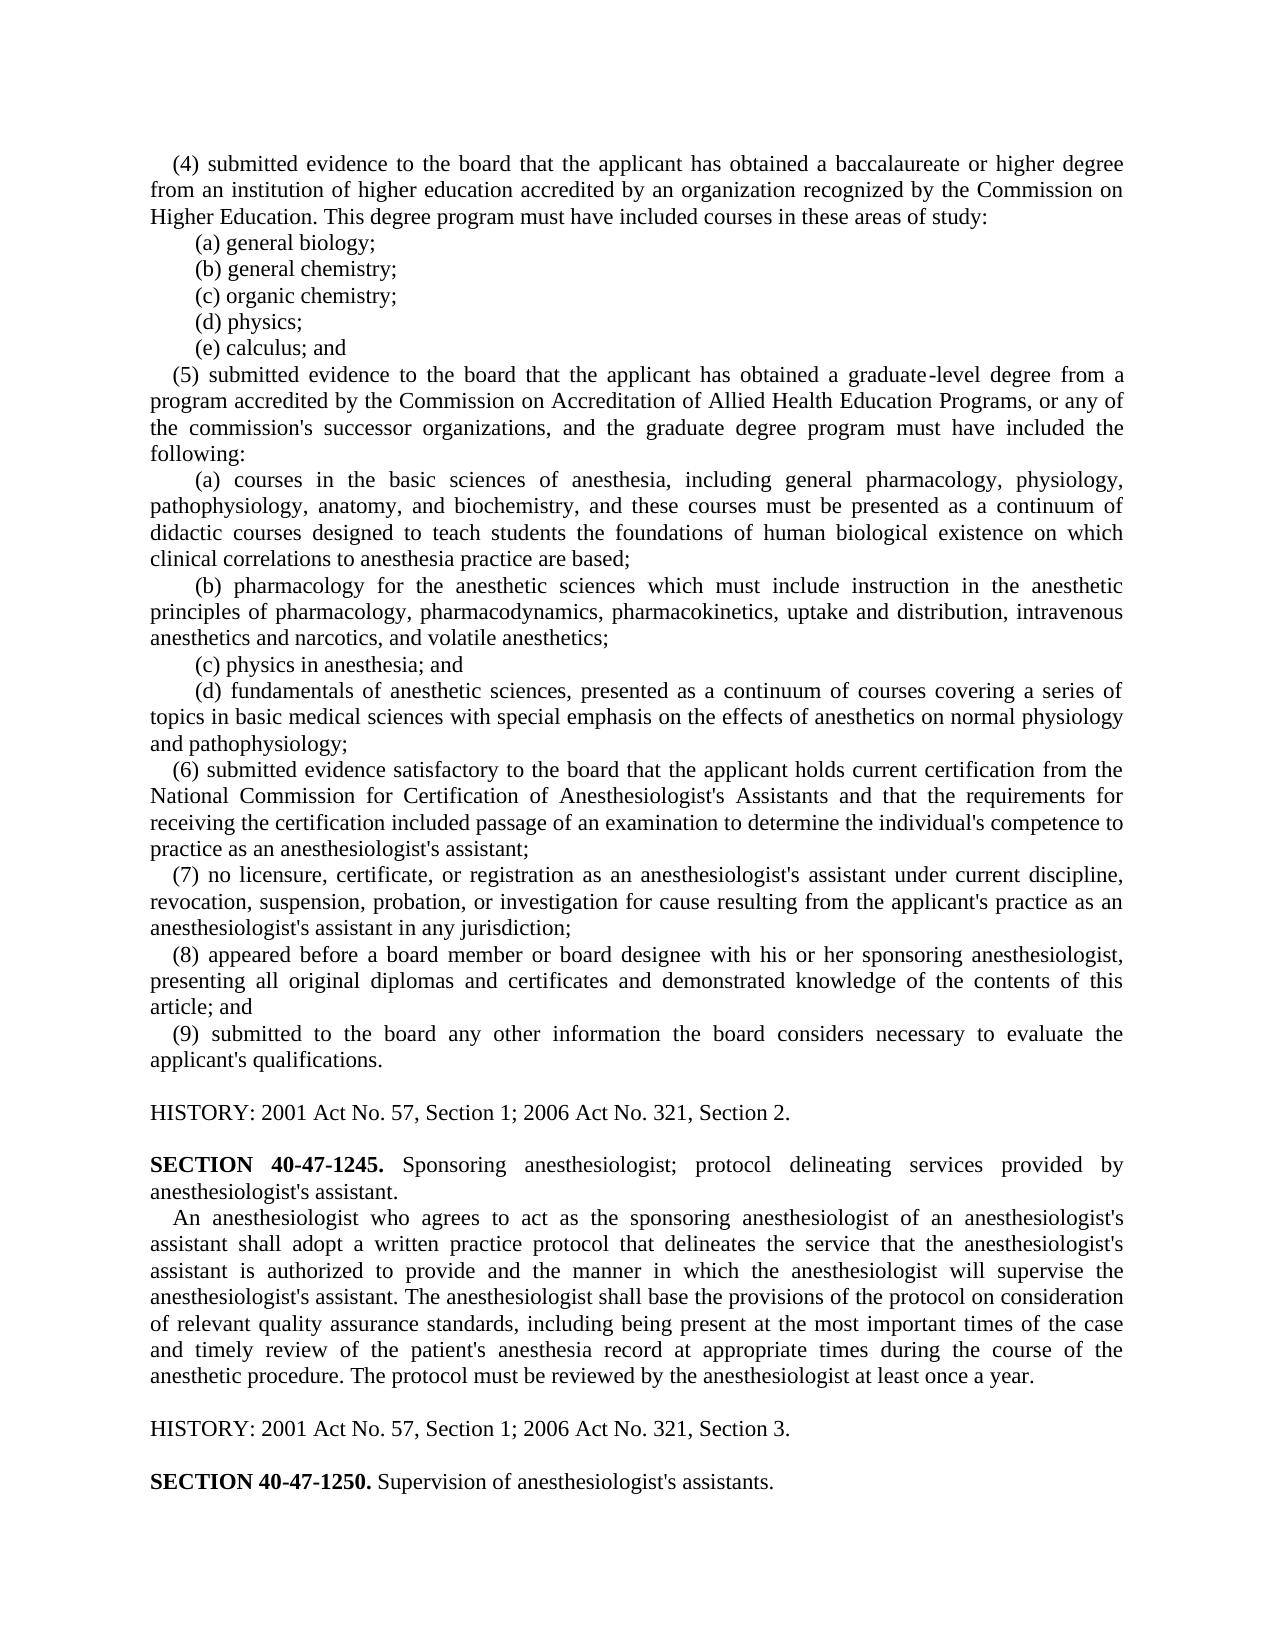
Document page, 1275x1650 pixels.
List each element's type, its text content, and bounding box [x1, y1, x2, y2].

text (d) physics; [150, 308, 1125, 334]
text (7) no licensure, certificate, or registration as an anesthesiologist's assistant under current discipline, revocation, suspension, probation, or investigation for cause resulting from the applicant's practice as an anesthesiologist's assistant in any jurisdiction; [150, 862, 1125, 941]
text (9) submitted to the board any other information the board considers necessary to evaluate the applicant's qualifications. [150, 1020, 1125, 1072]
text (5) submitted evidence to the board that the applicant has obtained a graduate-level degree from a program accredited by the Commission on Accreditation of Allied Health Education Programs, or any of the commission's successor organizations, and the graduate degree program must have included the following: [150, 361, 1125, 466]
text (b) general chemistry; [150, 255, 1125, 282]
text (b) pharmacology for the anesthetic sciences which must include instruction in the anesthetic principles of pharmacology, pharmacodynamics, pharmacokinetics, uptake and distribution, intravenous anesthetics and narcotics, and volatile anesthetics; [150, 572, 1125, 651]
text HISTORY: 2001 Act No. 57, Section 1; 2006 Act No. 321, Section 2. [150, 1099, 1125, 1125]
text (c) physics in anesthesia; and [150, 651, 1125, 677]
text (c) organic chemistry; [150, 282, 1125, 308]
text (6) submitted evidence satisfactory to the board that the applicant holds current certification from the National Commission for Certification of Anesthesiologist's Assistants and that the requirements for receiving the certification included passage of an examination to determine the individual's competence to practice as an anesthesiologist's assistant; [150, 756, 1125, 862]
text (e) calculus; and [150, 334, 1125, 361]
text SECTION 40-47-1250. Supervision of anesthesiologist's assistants. [150, 1468, 1125, 1494]
text An anesthesiologist who agrees to act as the sponsoring anesthesiologist of an anesthesiologist's assistant shall adopt a written practice protocol that delineates the service that the anesthesiologist's assistant is authorized to provide and the manner in which the anesthesiologist will supervise the anesthesiologist's assistant. The anesthesiologist shall base the provisions of the protocol on consideration of relevant quality assurance standards, including being present at the most important times of the case and timely review of the patient's anesthesia record at appropriate times during the course of the anesthetic procedure. The protocol must be reviewed by the anesthesiologist at least once a year. [150, 1204, 1125, 1389]
text (4) submitted evidence to the board that the applicant has obtained a baccalaureate or higher degree from an institution of higher education accredited by an organization recognized by the Commission on Higher Education. This degree program must have included courses in these areas of study: [150, 150, 1125, 229]
text HISTORY: 2001 Act No. 57, Section 1; 2006 Act No. 321, Section 3. [150, 1415, 1125, 1441]
text (8) appeared before a board member or board designee with his or her sponsoring anesthesiologist, presenting all original diplomas and certificates and demonstrated knowledge of the contents of this article; and [150, 941, 1125, 1020]
text (d) fundamentals of anesthetic sciences, presented as a continuum of courses covering a series of topics in basic medical sciences with special emphasis on the effects of anesthetics on normal physiology and pathophysiology; [150, 677, 1125, 756]
text (a) courses in the basic sciences of anesthesia, including general pharmacology, physiology, pathophysiology, anatomy, and biochemistry, and these courses must be presented as a continuum of didactic courses designed to teach students the foundations of human biological existence on which clinical correlations to anesthesia practice are based; [150, 466, 1125, 572]
text SECTION 40-47-1245. Sponsoring anesthesiologist; protocol delineating services provided by anesthesiologist's assistant. [150, 1151, 1125, 1204]
text (a) general biology; [150, 229, 1125, 255]
